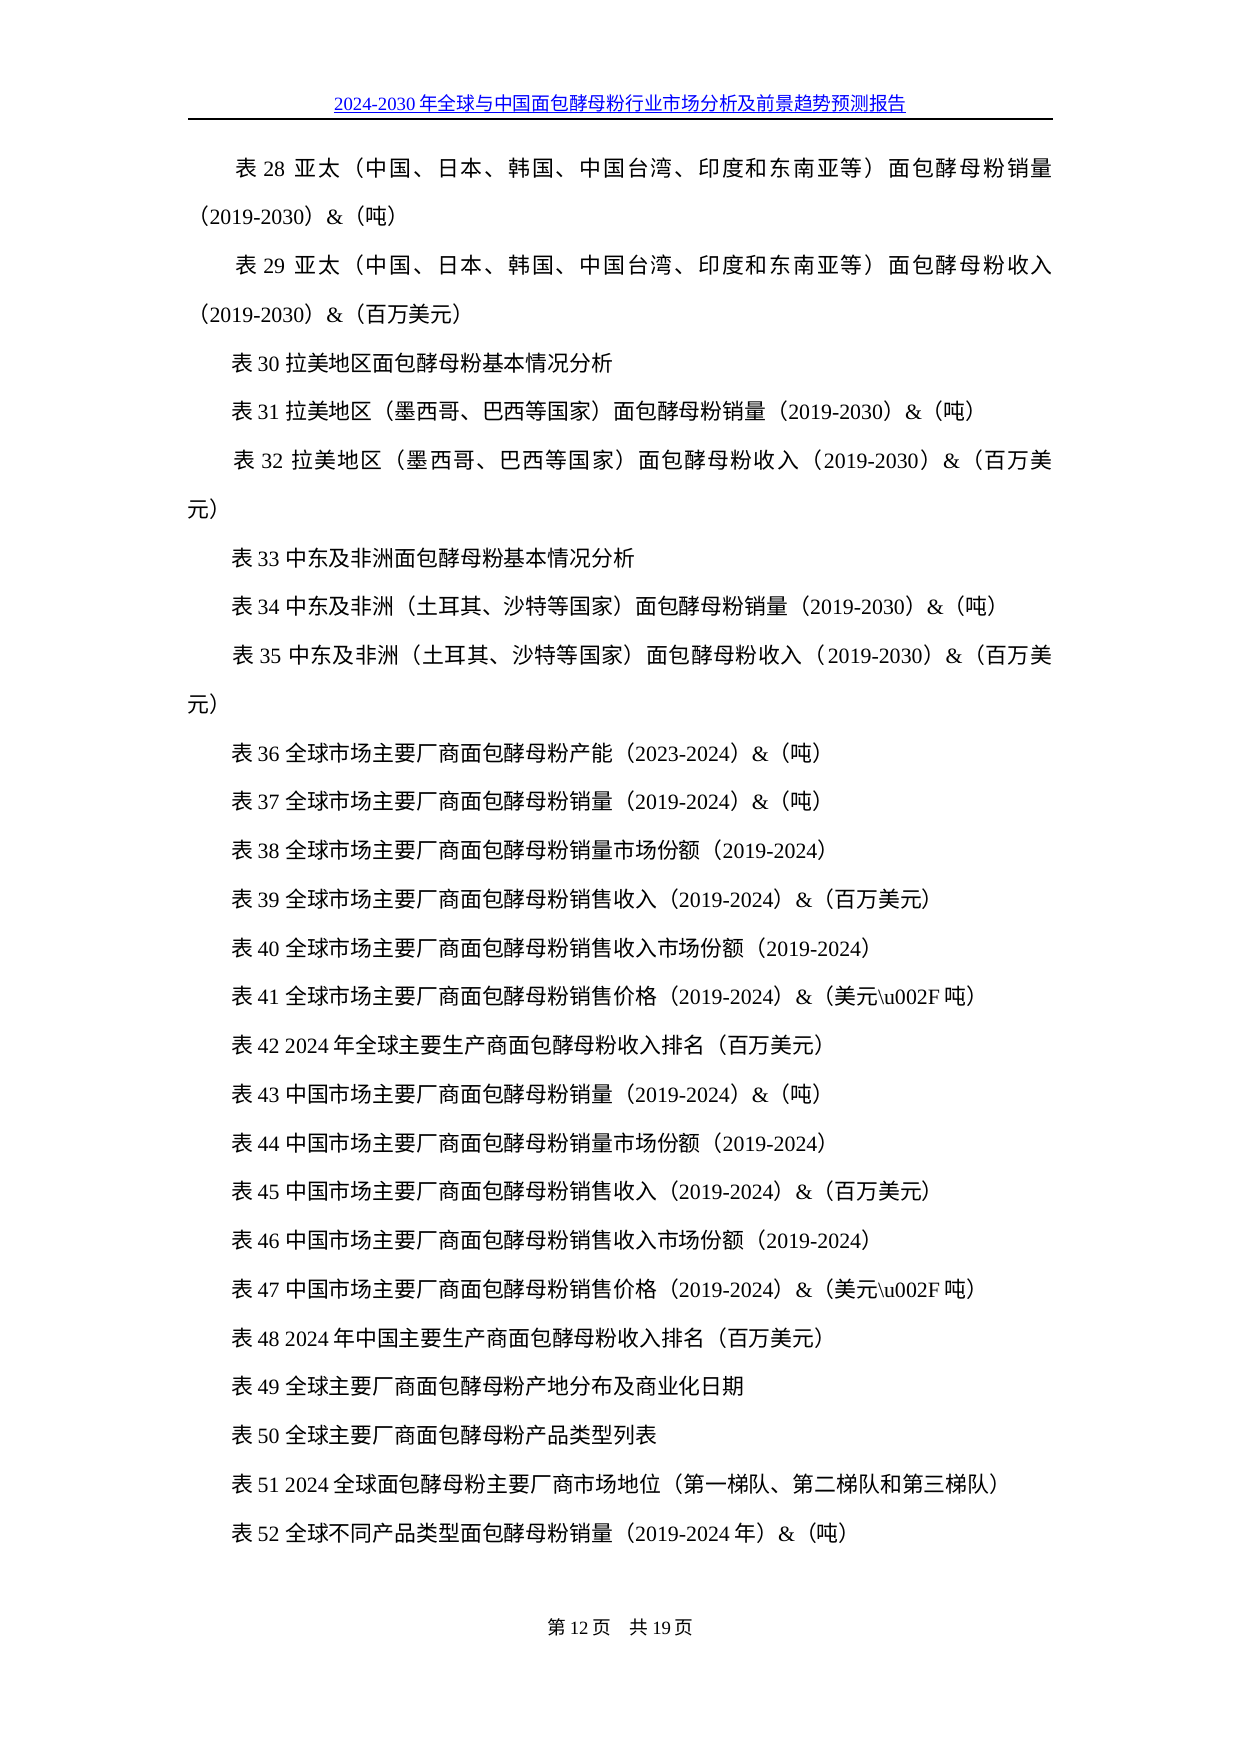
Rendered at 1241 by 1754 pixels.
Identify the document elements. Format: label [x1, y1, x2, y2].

text [187, 150, 1053, 1548]
